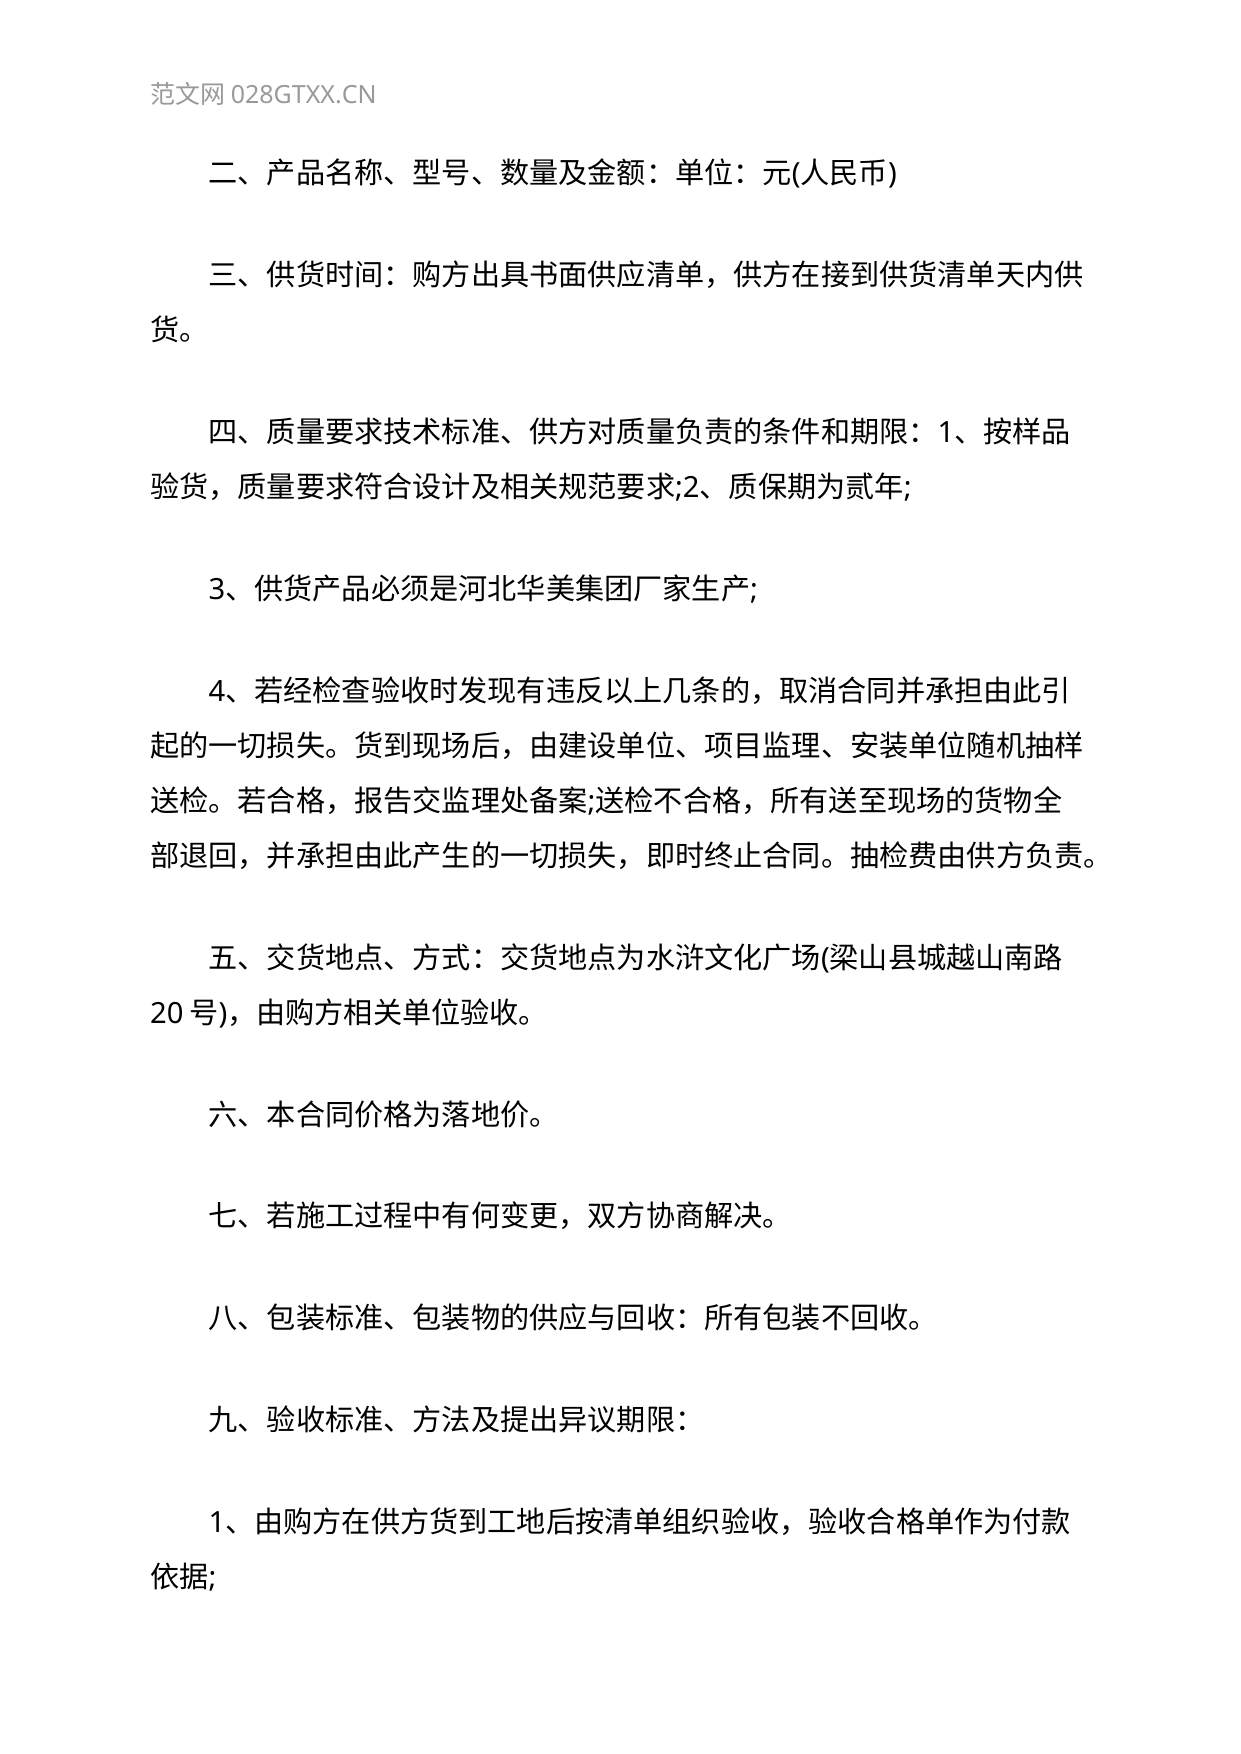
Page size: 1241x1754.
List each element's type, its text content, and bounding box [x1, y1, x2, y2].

text 六、本合同价格为落地价。 [150, 1091, 1090, 1133]
text 四、质量要求技术标准、供方对质量负责的条件和期限：1、按样品验货，质量要求符合设计及相关规范要求;2、质保期为贰年; [150, 409, 1090, 506]
text 九、验收标准、方法及提出异议期限： [150, 1397, 1090, 1439]
text 4、若经检查验收时发现有违反以上几条的，取消合同并承担由此引起的一切损失。货到现场后，由建设单位、项目监理、安装单位随机抽样送检。若合格，报告交监理处备案;送检不合格，所有送至现场的货物全部退回，并承担由此产生的一切损失，即时终止合同。抽检费由供方负责。 [150, 668, 1090, 875]
text 五、交货地点、方式：交货地点为水浒文化广场(梁山县城越山南路20号)，由购方相关单位验收。 [150, 934, 1090, 1032]
text 1、由购方在供方货到工地后按清单组织验收，验收合格单作为付款依据; [150, 1498, 1090, 1596]
text 二、产品名称、型号、数量及金额：单位：元(人民币) [150, 150, 1090, 192]
text 3、供货产品必须是河北华美集团厂家生产; [150, 566, 1090, 608]
text 八、包装标准、包装物的供应与回收：所有包装不回收。 [150, 1295, 1090, 1337]
text 三、供货时间：购方出具书面供应清单，供方在接到供货清单天内供货。 [150, 252, 1090, 349]
text 七、若施工过程中有何变更，双方协商解决。 [150, 1193, 1090, 1235]
